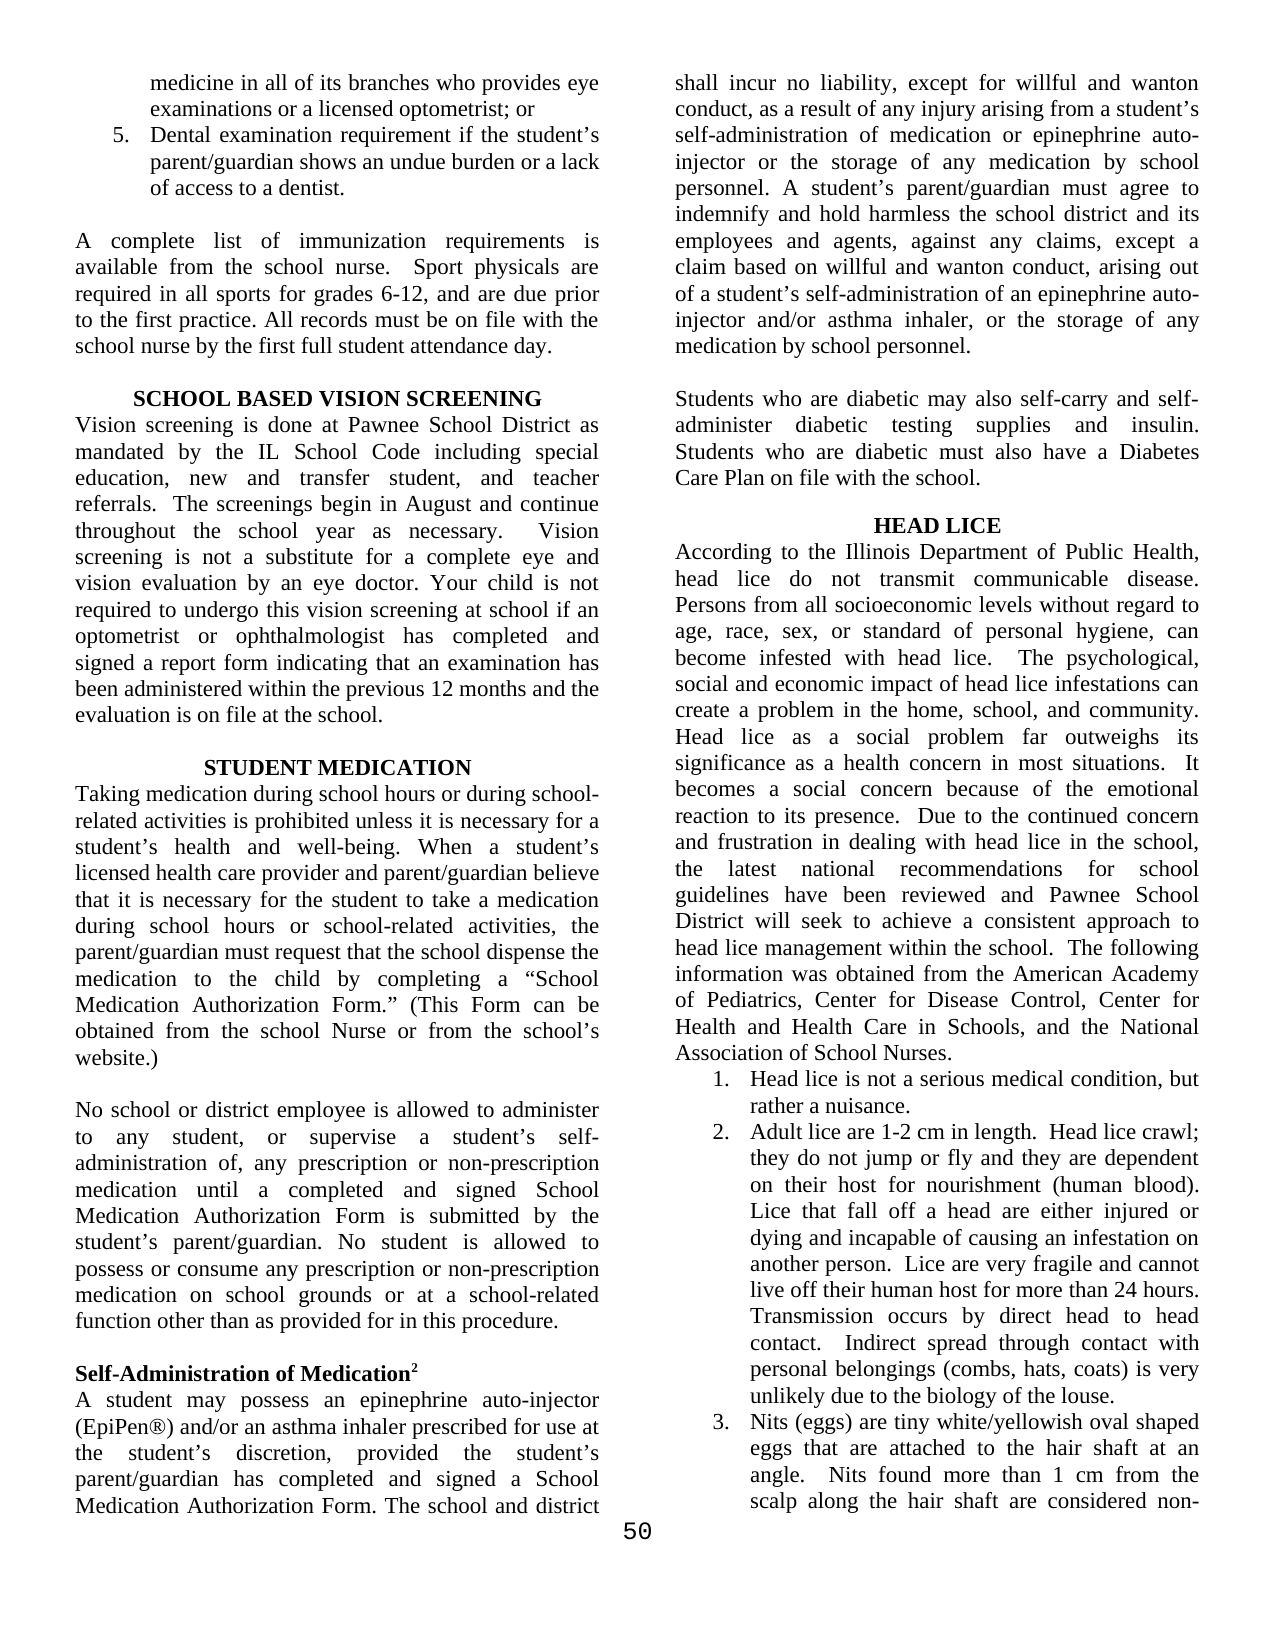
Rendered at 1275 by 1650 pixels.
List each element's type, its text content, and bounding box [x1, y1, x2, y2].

text Taking medication during school hours or during school-related activities is prohibited unless it is necessary for a student’s health and well-being. When a student’s licensed health care provider and parent/guardian believe that it is necessary for the student to take a medication during school hours or school-related activities, the parent/guardian must request that the school dispense the medication to the child by completing a “School Medication Authorization Form.” (This Form can be obtained from the school Nurse or from the school’s website.) [75, 780, 600, 1070]
list Dental examination requirement if the student’s parent/guardian shows an undue burden or a lack of access to a dentist. [112, 121, 600, 201]
text Self-Administration of Medication2 [75, 1360, 600, 1386]
list Adult lice are 1- in length. Head lice crawl; they do not jump or fly and they are dependent on their host for nourishment (human blood). Lice that fall off a head are either injured or dying and incapable of causing an infestation on another person. Lice are very fragile and cannot live off their human host for more than 24 hours. Transmission occurs by direct head to head contact. Indirect spread through contact with personal belongings (combs, hats, coats) is very unlikely due to the biology of the louse. [712, 1118, 1200, 1408]
text A student may possess an epinephrine auto-injector (EpiPen®) and/or an asthma inhaler prescribed for use at the student’s discretion, provided the student’s parent/guardian has completed and signed a School Medication Authorization Form. The school and district shall incur no liability, except for willful and wanton conduct, as a result of any injury arising from a student’s self-administration of medication or epinephrine auto-injector or the storage of any medication by school personnel. A student’s parent/guardian must agree to indemnify and hold harmless the school district and its employees and agents, against any claims, except a claim based on willful and wanton conduct, arising out of a student’s self-administration of an epinephrine auto-injector and/or asthma inhaler, or the storage of any medication by school personnel. [675, 69, 1200, 359]
text No school or district employee is allowed to administer to any student, or supervise a student’s self-administration of, any prescription or non-prescription medication until a completed and signed School Medication Authorization Form is submitted by the student’s parent/guardian. No student is allowed to possess or consume any prescription or non-prescription medication on school grounds or at a school-related function other than as provided for in this procedure. [75, 1097, 600, 1334]
text According to the Illinois Department of Public Health, head lice do not transmit communicable disease. Persons from all socioeconomic levels without regard to age, race, sex, or standard of personal hygiene, can become infested with head lice. The psychological, social and economic impact of head lice infestations can create a problem in the home, school, and community. Head lice as a social problem far outweighs its significance as a health concern in most situations. It becomes a social concern because of the emotional reaction to its presence. Due to the continued concern and frustration in dealing with head lice in the school, the latest national recommendations for school guidelines have been reviewed and will seek to achieve a consistent approach to head lice management within the school. The following information was obtained from the of Pediatrics, Center for Disease Control, Center for Health and Health Care in Schools, and the National Association of School Nurses. [675, 538, 1200, 1065]
subtitle SCHOOL BASED VISION SCREENING [75, 385, 600, 411]
text Vision screening is done at Pawnee School District as mandated by the IL School Code including special education, new and transfer student, and teacher referrals. The screenings begin in August and continue throughout the school year as necessary. Vision screening is not a substitute for a complete eye and vision evaluation by an eye doctor. Your child is not required to undergo this vision screening at school if an optometrist or ophthalmologist has completed and signed a report form indicating that an examination has been administered within the previous 12 months and the evaluation is on file at the school. [75, 411, 600, 728]
subtitle STUDENT MEDICATION [75, 754, 600, 780]
subtitle HEAD LICE [675, 512, 1200, 538]
text A student may possess an epinephrine auto-injector (EpiPen®) and/or an asthma inhaler prescribed for use at the student’s discretion, provided the student’s parent/guardian has completed and signed a School Medication Authorization Form. The school and district shall incur no liability, except for willful and wanton conduct, as a result of any injury arising from a student’s self-administration of medication or epinephrine auto-injector or the storage of any medication by school personnel. A student’s parent/guardian must agree to indemnify and hold harmless the school district and its employees and agents, against any claims, except a claim based on willful and wanton conduct, arising out of a student’s self-administration of an epinephrine auto-injector and/or asthma inhaler, or the storage of any medication by school personnel. [75, 1386, 600, 1518]
text A complete list of immunization requirements is available from the school nurse. Sport physicals are required in all sports for grades 6-12, and are due prior to the first practice. All records must be on file with the school nurse by the first full student attendance day. [75, 227, 600, 359]
list Head lice is not a serious medical condition, but rather a nuisance. [712, 1065, 1200, 1118]
text Students who are diabetic may also self-carry and self-administer diabetic testing supplies and insulin. Students who are diabetic must also have a Diabetes Care Plan on file with the school. [675, 385, 1200, 490]
